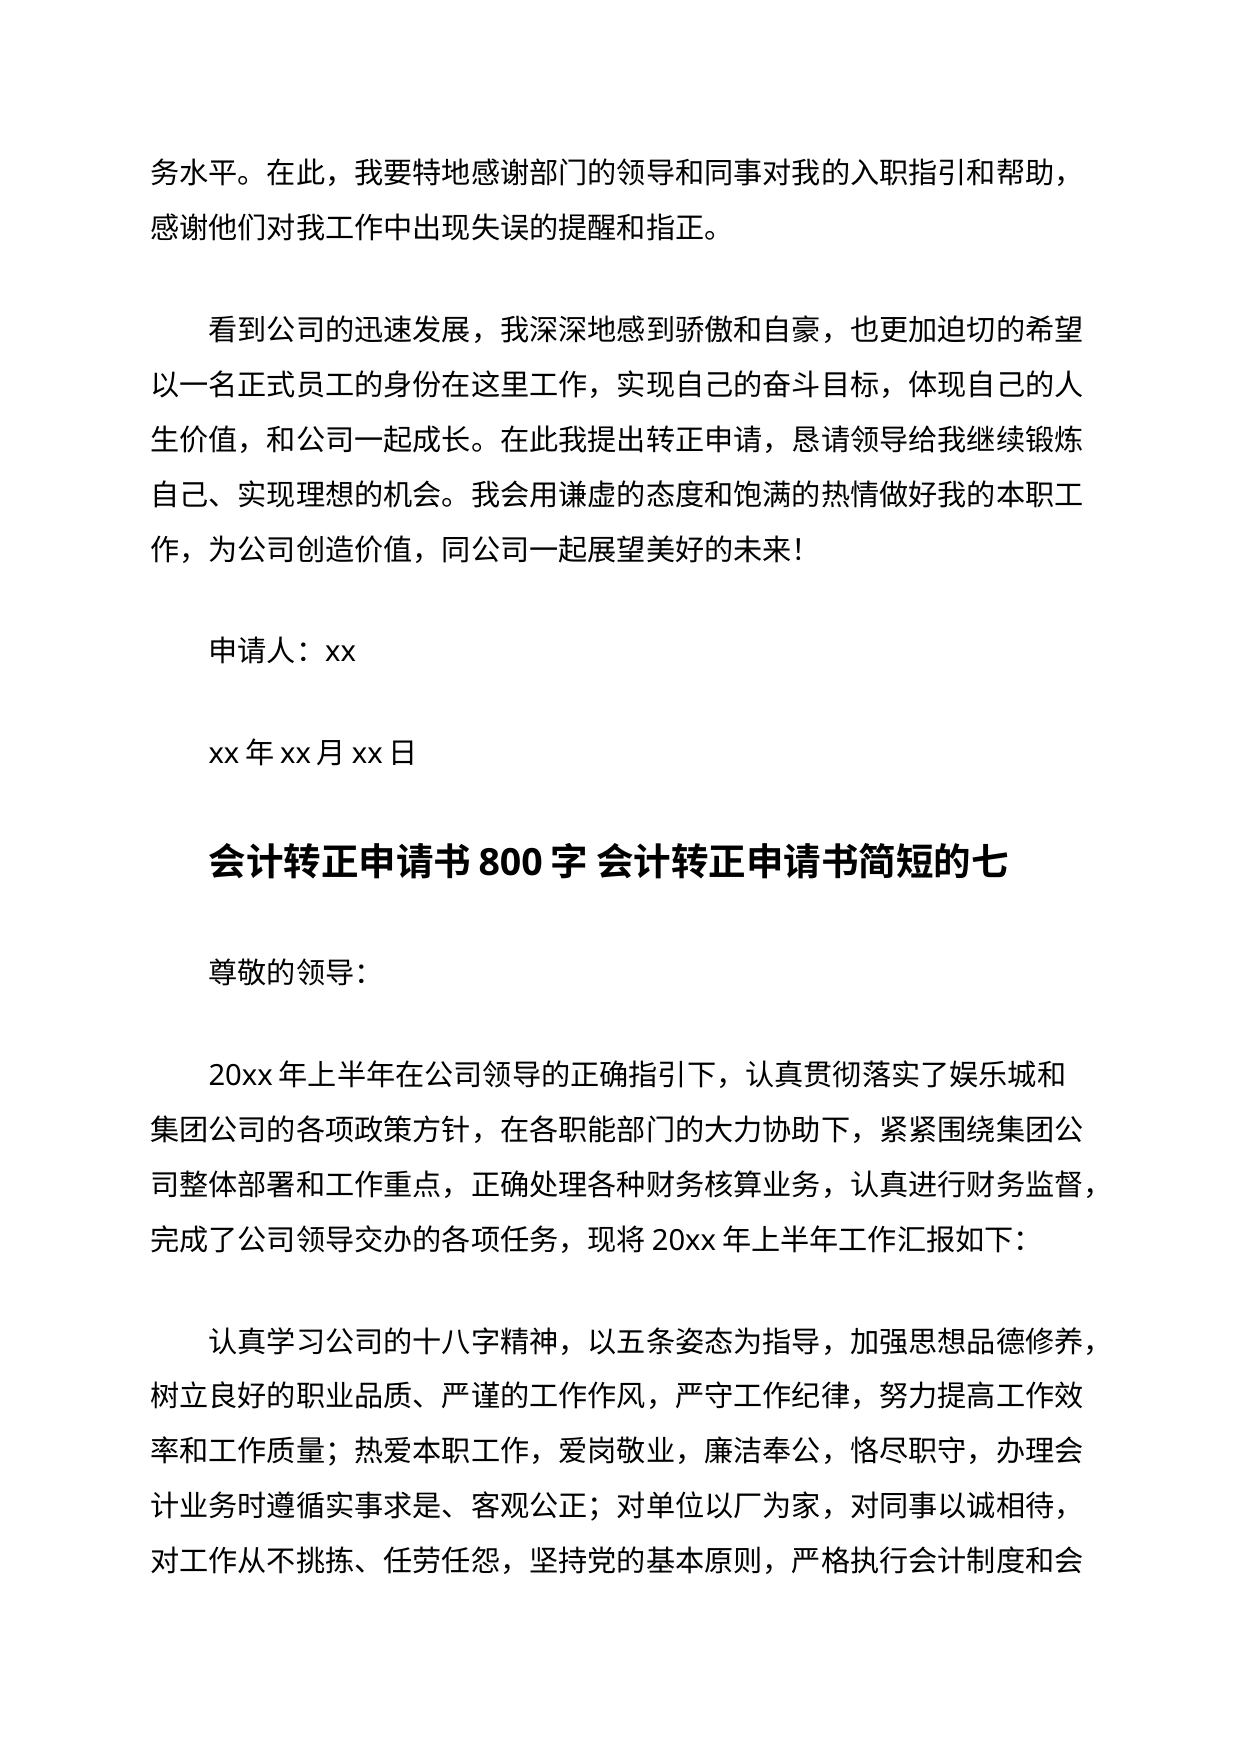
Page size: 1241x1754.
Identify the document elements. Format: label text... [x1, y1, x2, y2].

text 20xx年上半年在公司领导的正确指引下，认真贯彻落实了娱乐城和集团公司的各项政策方针，在各职能部门的大力协助下，紧紧围绕集团公司整体部署和工作重点，正确处理各种财务核算业务，认真进行财务监督，完成了公司领导交办的各项任务，现将20xx年上半年工作汇报如下： [150, 1051, 1090, 1258]
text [150, 1318, 1090, 1580]
text 会计转正申请书800字 会计转正申请书简短的七 [150, 832, 1090, 886]
text 申请人：xx [150, 628, 1090, 670]
text xx年xx月xx日 [150, 730, 1090, 772]
text 尊敬的领导： [150, 949, 1090, 992]
text 看到公司的迅速发展，我深深地感到骄傲和自豪，也更加迫切的希望以一名正式员工的身份在这里工作，实现自己的奋斗目标，体现自己的人生价值，和公司一起成长。在此我提出转正申请，恳请领导给我继续锻炼自己、实现理想的机会。我会用谦虚的态度和饱满的热情做好我的本职工作，为公司创造价值，同公司一起展望美好的未来！ [150, 307, 1090, 568]
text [150, 150, 1090, 247]
